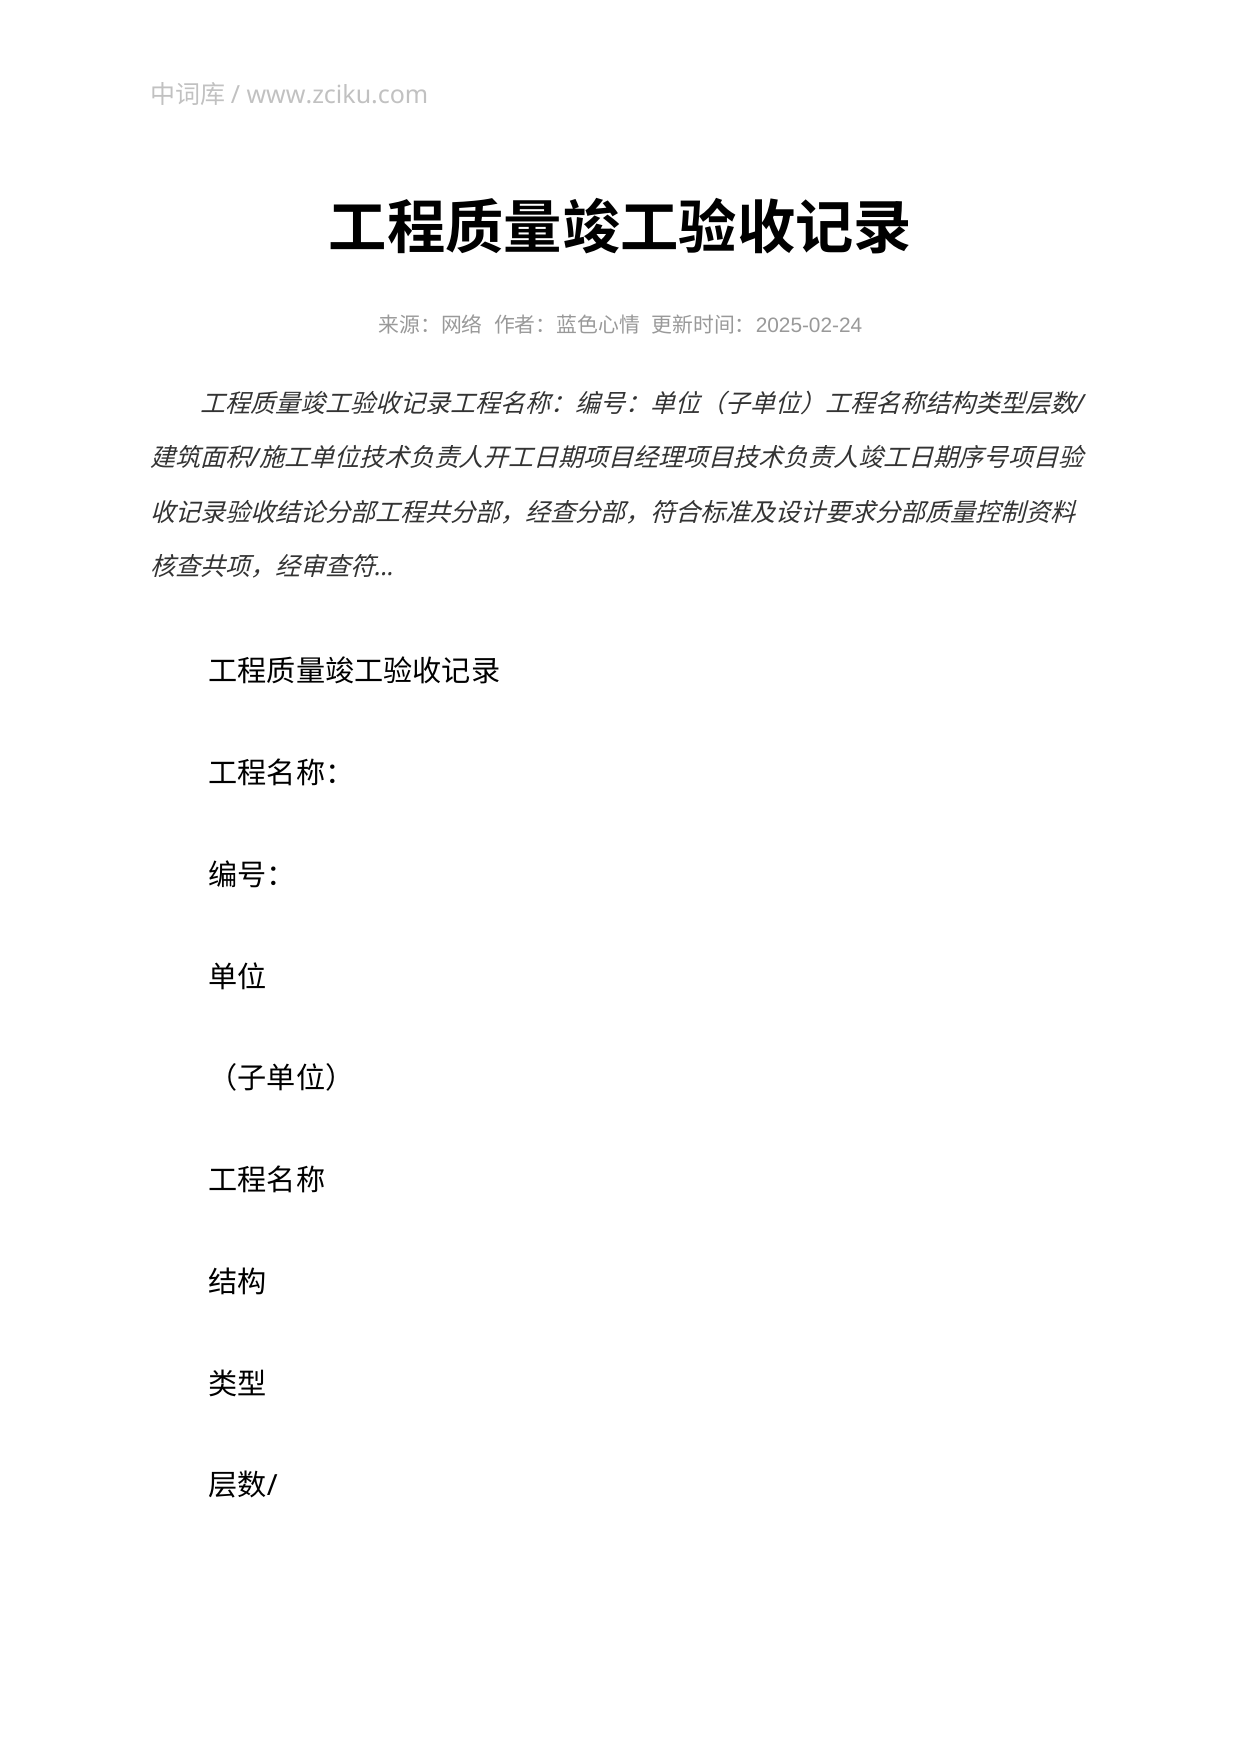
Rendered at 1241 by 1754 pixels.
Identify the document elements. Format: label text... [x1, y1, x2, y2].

text （子单位） [150, 1055, 1090, 1097]
text 工程名称 [150, 1157, 1090, 1199]
text 单位 [150, 953, 1090, 995]
text 编号： [150, 851, 1090, 894]
text 层数/ [150, 1462, 1090, 1504]
text 来源：网络 作者：蓝色心情 更新时间：2025-02-24 [150, 313, 1090, 337]
text 工程质量竣工验收记录 [150, 648, 1090, 690]
text 类型 [150, 1360, 1090, 1402]
text 工程名称： [150, 749, 1090, 792]
subtitle 工程质量竣工验收记录 [150, 181, 1090, 266]
text 结构 [150, 1258, 1090, 1301]
text 工程质量竣工验收记录工程名称：编号：单位（子单位）工程名称结构类型层数/建筑面积/施工单位技术负责人开工日期项目经理项目技术负责人竣工日期序号项目验收记录验收结论分部工程共分部，经查分部，符合标准及设计要求分部质量控制资料核查共项，经审查符... [150, 383, 1090, 583]
